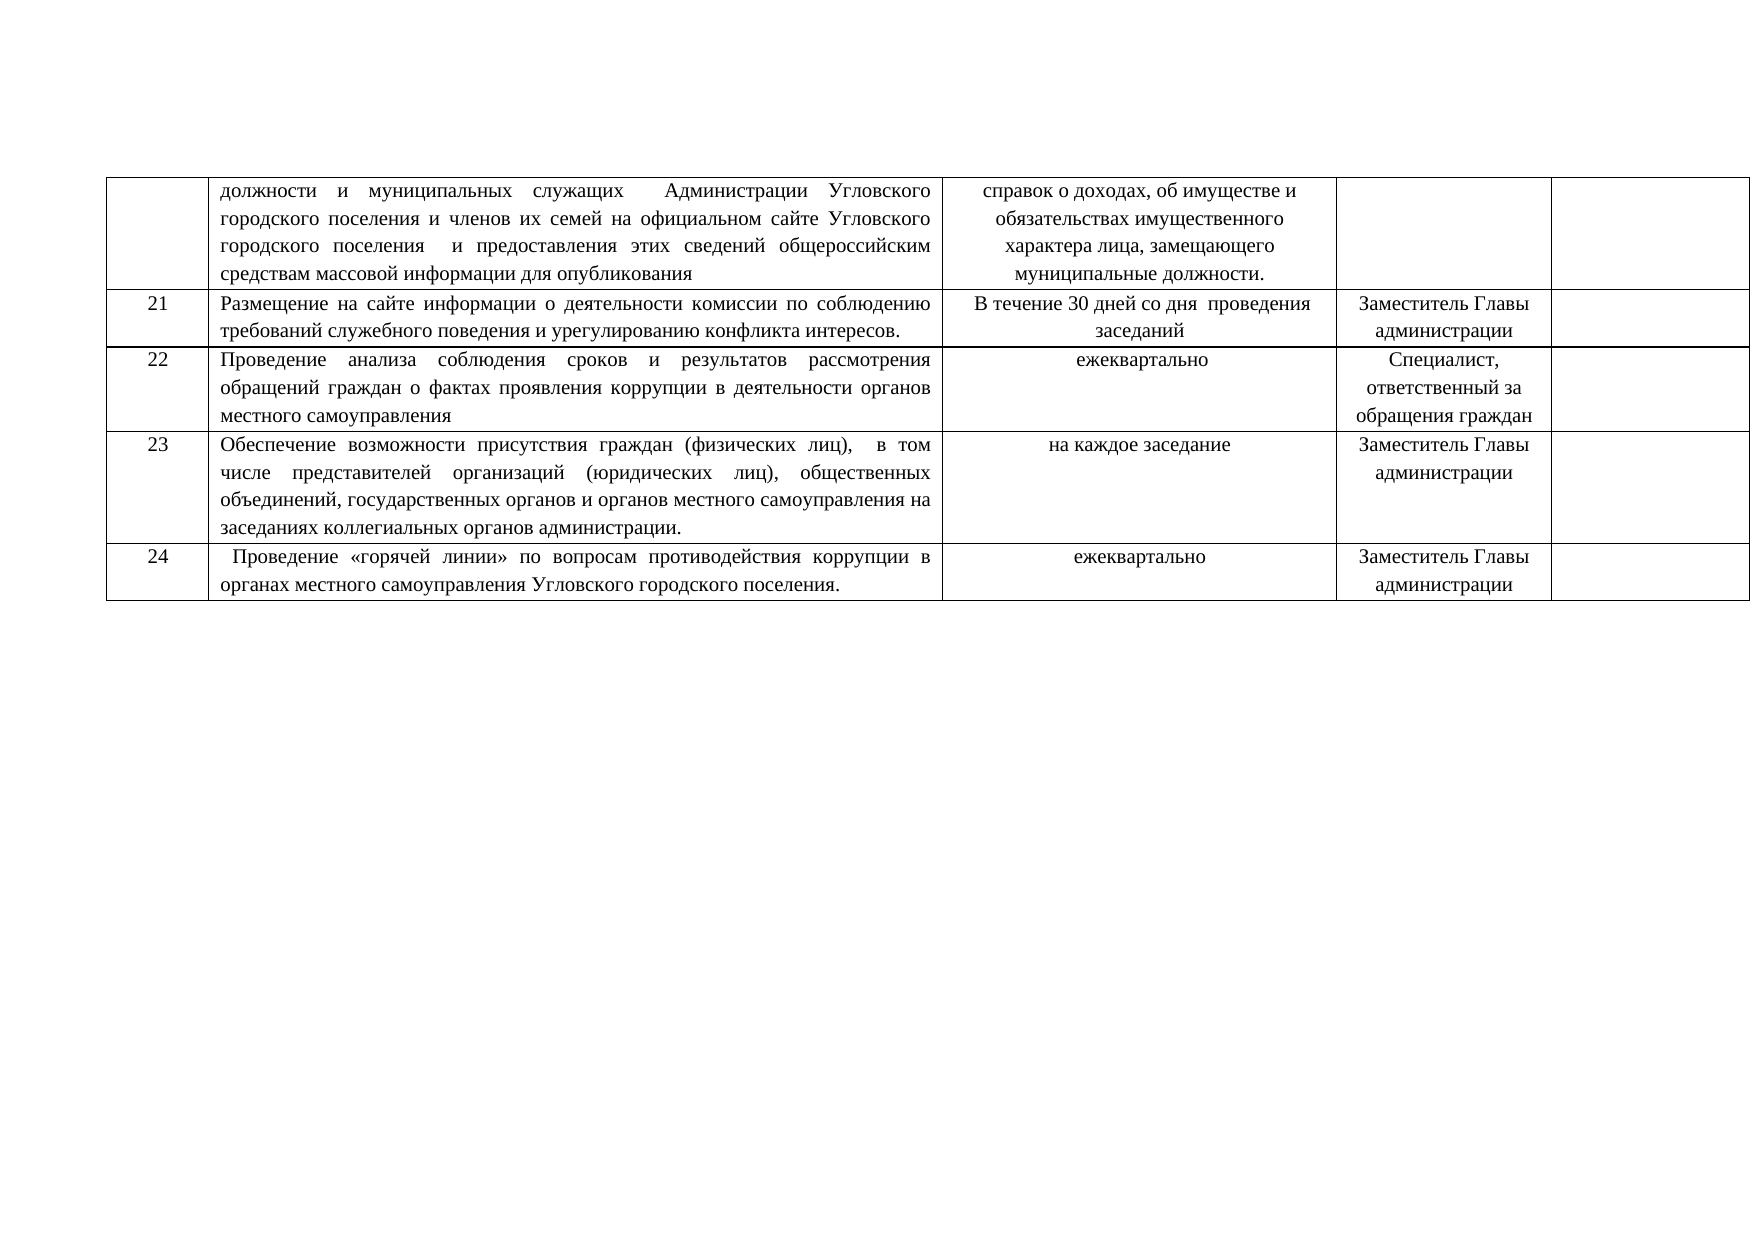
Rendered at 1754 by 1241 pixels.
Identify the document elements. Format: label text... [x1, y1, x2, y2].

table_cell 22 [107, 348, 208, 431]
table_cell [943, 178, 1336, 289]
table_cell 20 [107, 178, 208, 289]
table_cell Заместитель Главы администрации [1337, 432, 1551, 543]
table_cell Заместитель Главы администрации [1337, 544, 1551, 600]
table_cell Заместитель Главы администрации [1337, 290, 1551, 346]
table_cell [1337, 178, 1551, 289]
table_cell ежеквартально [943, 348, 1336, 431]
table_cell на каждое заседание [943, 432, 1336, 543]
table_cell 23 [107, 432, 208, 543]
table_cell В течение 30 дней со дня проведения заседаний [943, 290, 1336, 346]
table_cell [1552, 348, 1749, 431]
table_cell 21 [107, 290, 208, 346]
table_cell Проведение «горячей линии» по вопросам противодействия коррупции в органах местного самоуправления Угловского городского поселения. [209, 544, 942, 600]
table_cell Специалист, ответственный за обращения граждан [1337, 348, 1551, 431]
table_cell ежеквартально [943, 544, 1336, 600]
table_cell [1552, 290, 1749, 346]
table_cell Размещение на сайте информации о деятельности комиссии по соблюдению требований служебного поведения и урегулированию конфликта интересов. [209, 290, 942, 346]
table_cell Обеспечение возможности присутствия граждан (физических лиц), в том числе представителей организаций (юридических лиц), общественных объединений, государственных органов и органов местного самоуправления на заседаниях коллегиальных органов администрации. [209, 432, 942, 543]
table_cell [1552, 432, 1749, 543]
table_cell Проведение анализа соблюдения сроков и результатов рассмотрения обращений граждан о фактах проявления коррупции в деятельности органов местного самоуправления [209, 348, 942, 431]
table_cell [1552, 178, 1749, 289]
table_cell 24 [107, 544, 208, 600]
table_cell [1552, 544, 1749, 600]
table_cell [209, 178, 942, 289]
